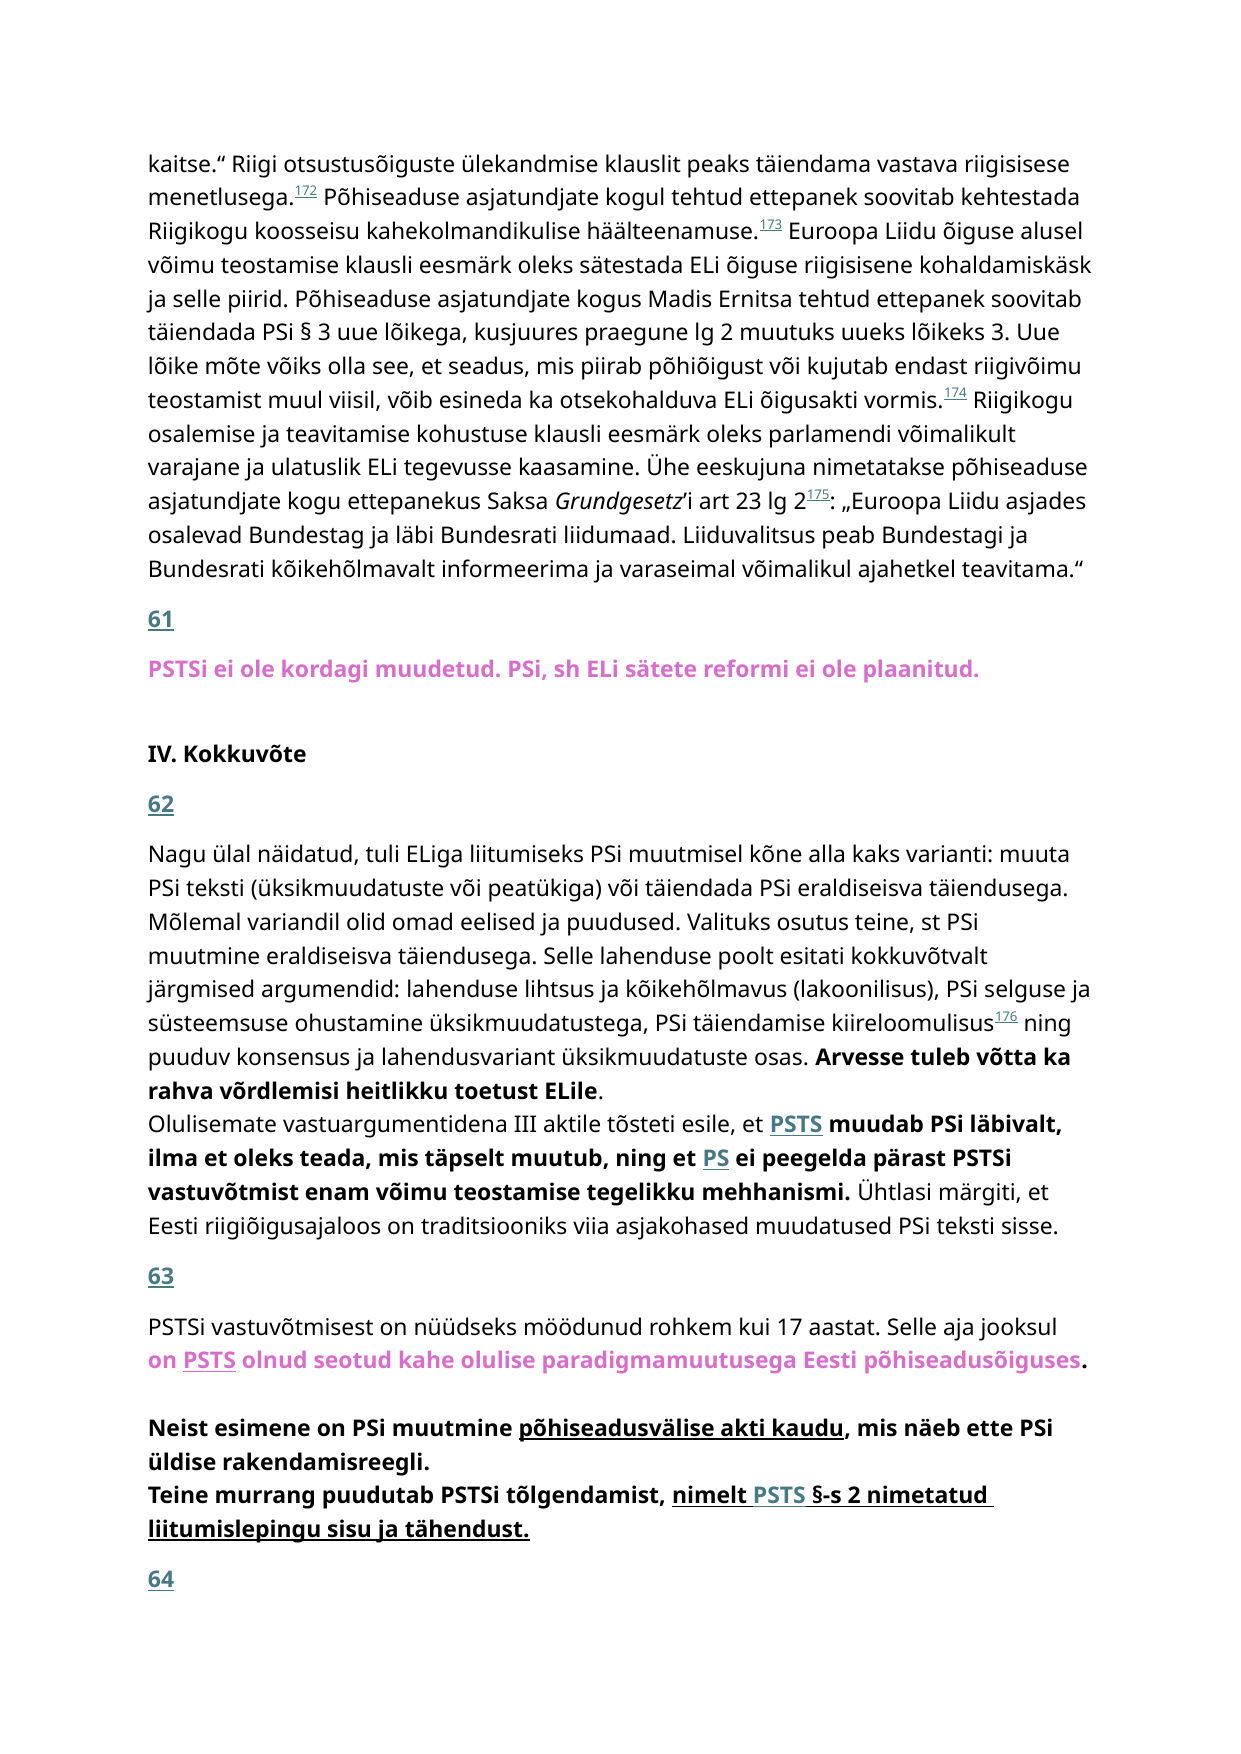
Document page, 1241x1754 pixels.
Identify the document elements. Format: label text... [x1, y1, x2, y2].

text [148, 148, 1093, 584]
text IV. Kokkuvõte [148, 738, 1093, 769]
text 64 [148, 1563, 1093, 1595]
text PSTSi vastuvõtmisest on nüüdseks möödunud rohkem kui 17 aastat. Selle aja jooksul on PSTS olnud seotud kahe olulise paradigmamuutusega Eesti põhiseadusõiguses. Neist esimene on PSi muutmine põhiseadusvälise akti kaudu, mis näeb ette PSi üldise rakendamisreegli. Teine murrang puudutab PSTSi tõlgendamist, nimelt PSTS §-s 2 nimetatud liitumislepingu sisu ja tähendust. [148, 1311, 1093, 1544]
text 61 [148, 603, 1093, 634]
text 63 [148, 1260, 1093, 1291]
text PSTSi ei ole kordagi muudetud. PSi, sh ELi sätete reformi ei ole plaanitud. [148, 653, 1093, 718]
text Nagu ülal näidatud, tuli ELiga liitumiseks PSi muutmisel kõne alla kaks varianti: muuta PSi teksti (üksikmuudatuste või peatükiga) või täiendada PSi eraldiseisva täiendusega. Mõlemal variandil olid omad eelised ja puudused. Valituks osutus teine, st PSi muutmine eraldiseisva täiendusega. Selle lahenduse poolt esitati kokkuvõtvalt järgmised argumendid: lahenduse lihtsus ja kõikehõlmavus (lakoonilisus), PSi selguse ja süsteemsuse ohustamine üksikmuudatustega, PSi täiendamise kiireloomulisus176 ning puuduv konsensus ja lahendusvariant üksikmuudatuste osas. Arvesse tuleb võtta ka rahva võrdlemisi heitlikku toetust ELile. Olulisemate vastuargumentidena III aktile tõsteti esile, et PSTS muudab PSi läbivalt, ilma et oleks teada, mis täpselt muutub, ning et PS ei peegelda pärast PSTSi vastuvõtmist enam võimu teostamise tegelikku mehhanismi. Ühtlasi märgiti, et Eesti riigiõigusajaloos on traditsiooniks viia asjakohased muudatused PSi teksti sisse. [148, 838, 1093, 1241]
text 62 [148, 788, 1093, 819]
